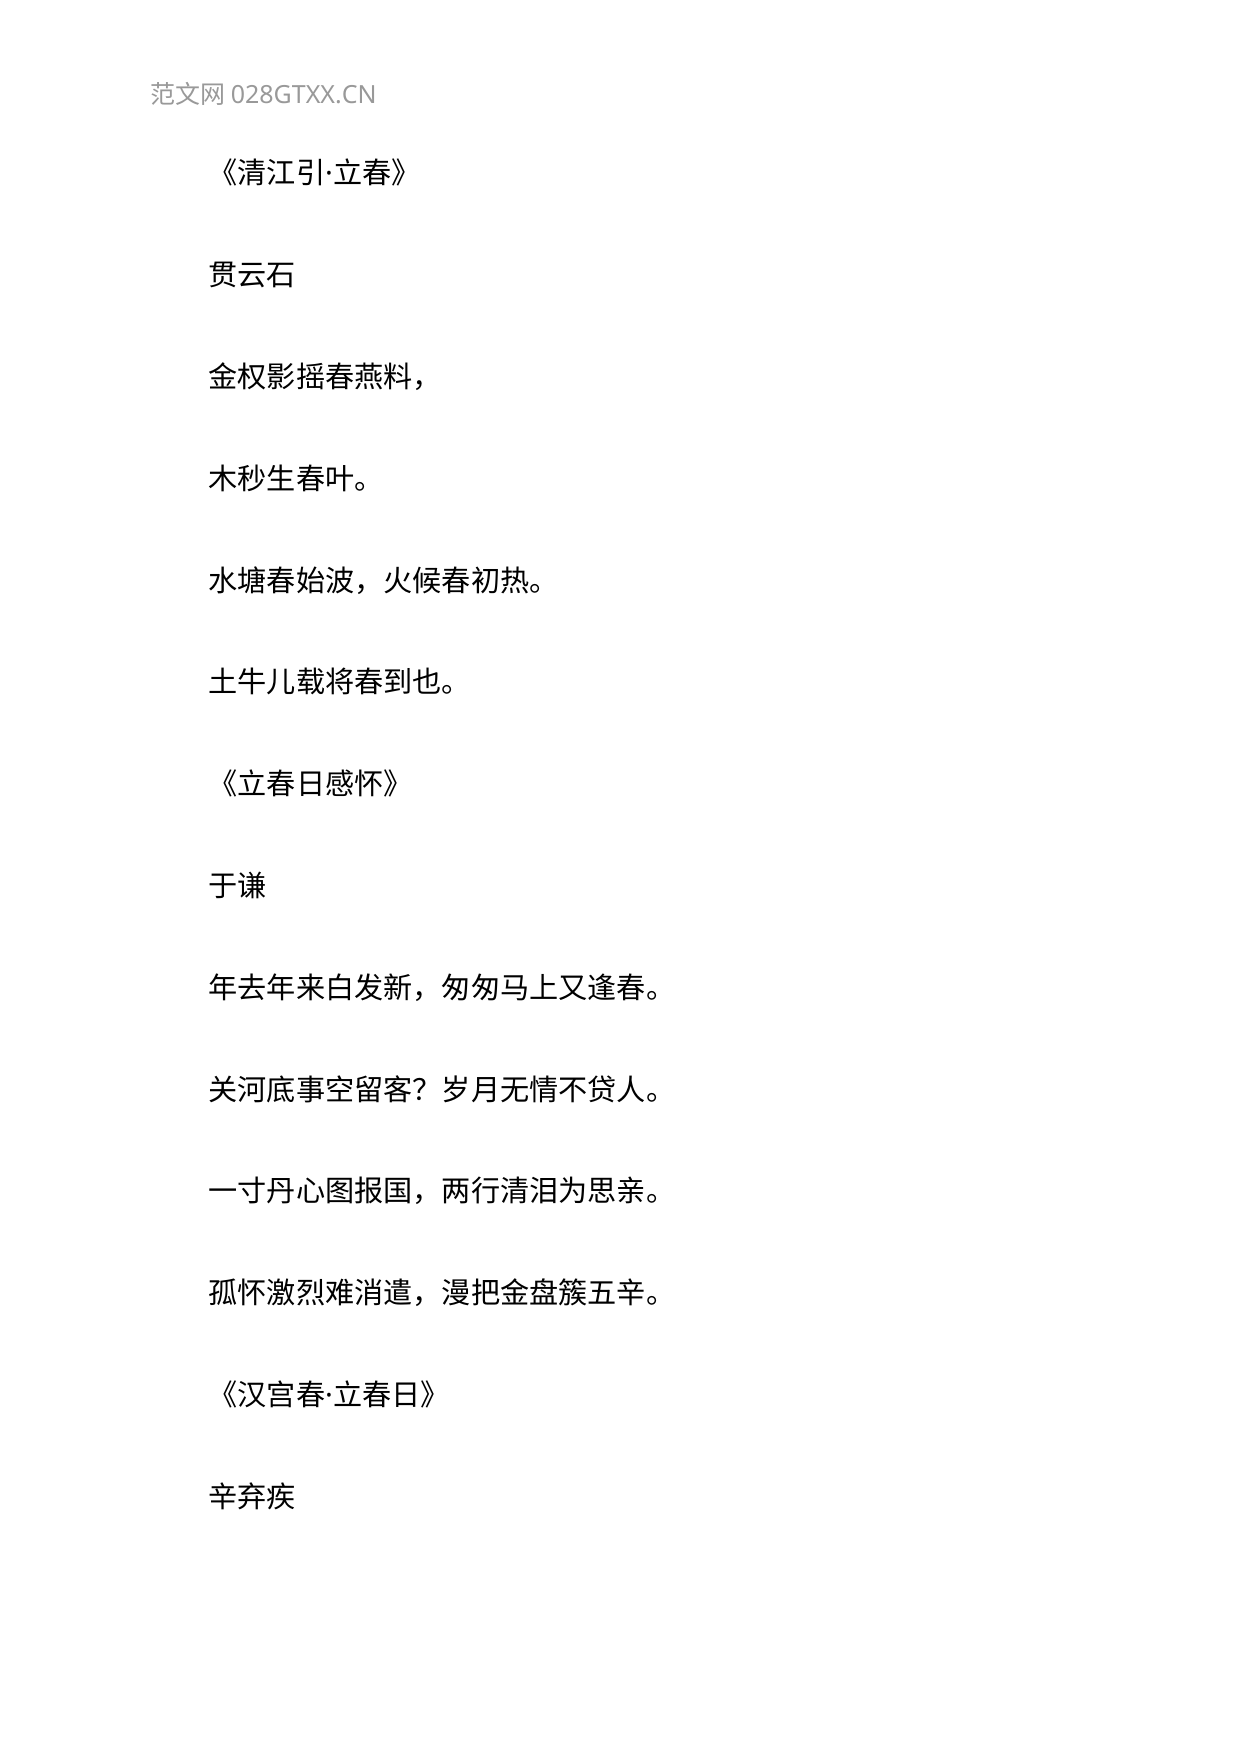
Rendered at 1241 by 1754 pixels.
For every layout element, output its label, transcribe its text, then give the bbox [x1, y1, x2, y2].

text 一寸丹心图报国，两行清泪为思亲。 [150, 1168, 1090, 1210]
text 金权影摇春燕料， [150, 354, 1090, 396]
text 年去年来白发新，匆匆马上又逢春。 [150, 964, 1090, 1007]
text 于谦 [150, 863, 1090, 905]
text 木秒生春叶。 [150, 456, 1090, 498]
text 《汉宫春·立春日》 [150, 1371, 1090, 1414]
text 辛弃疾 [150, 1473, 1090, 1516]
text 《清江引·立春》 [150, 150, 1090, 192]
text 贯云石 [150, 252, 1090, 294]
text 土牛儿载将春到也。 [150, 659, 1090, 701]
text 孤怀激烈难消遣，漫把金盘簇五辛。 [150, 1270, 1090, 1312]
text 《立春日感怀》 [150, 761, 1090, 803]
text 水塘春始波，火候春初热。 [150, 557, 1090, 599]
text 关河底事空留客？岁月无情不贷人。 [150, 1066, 1090, 1108]
